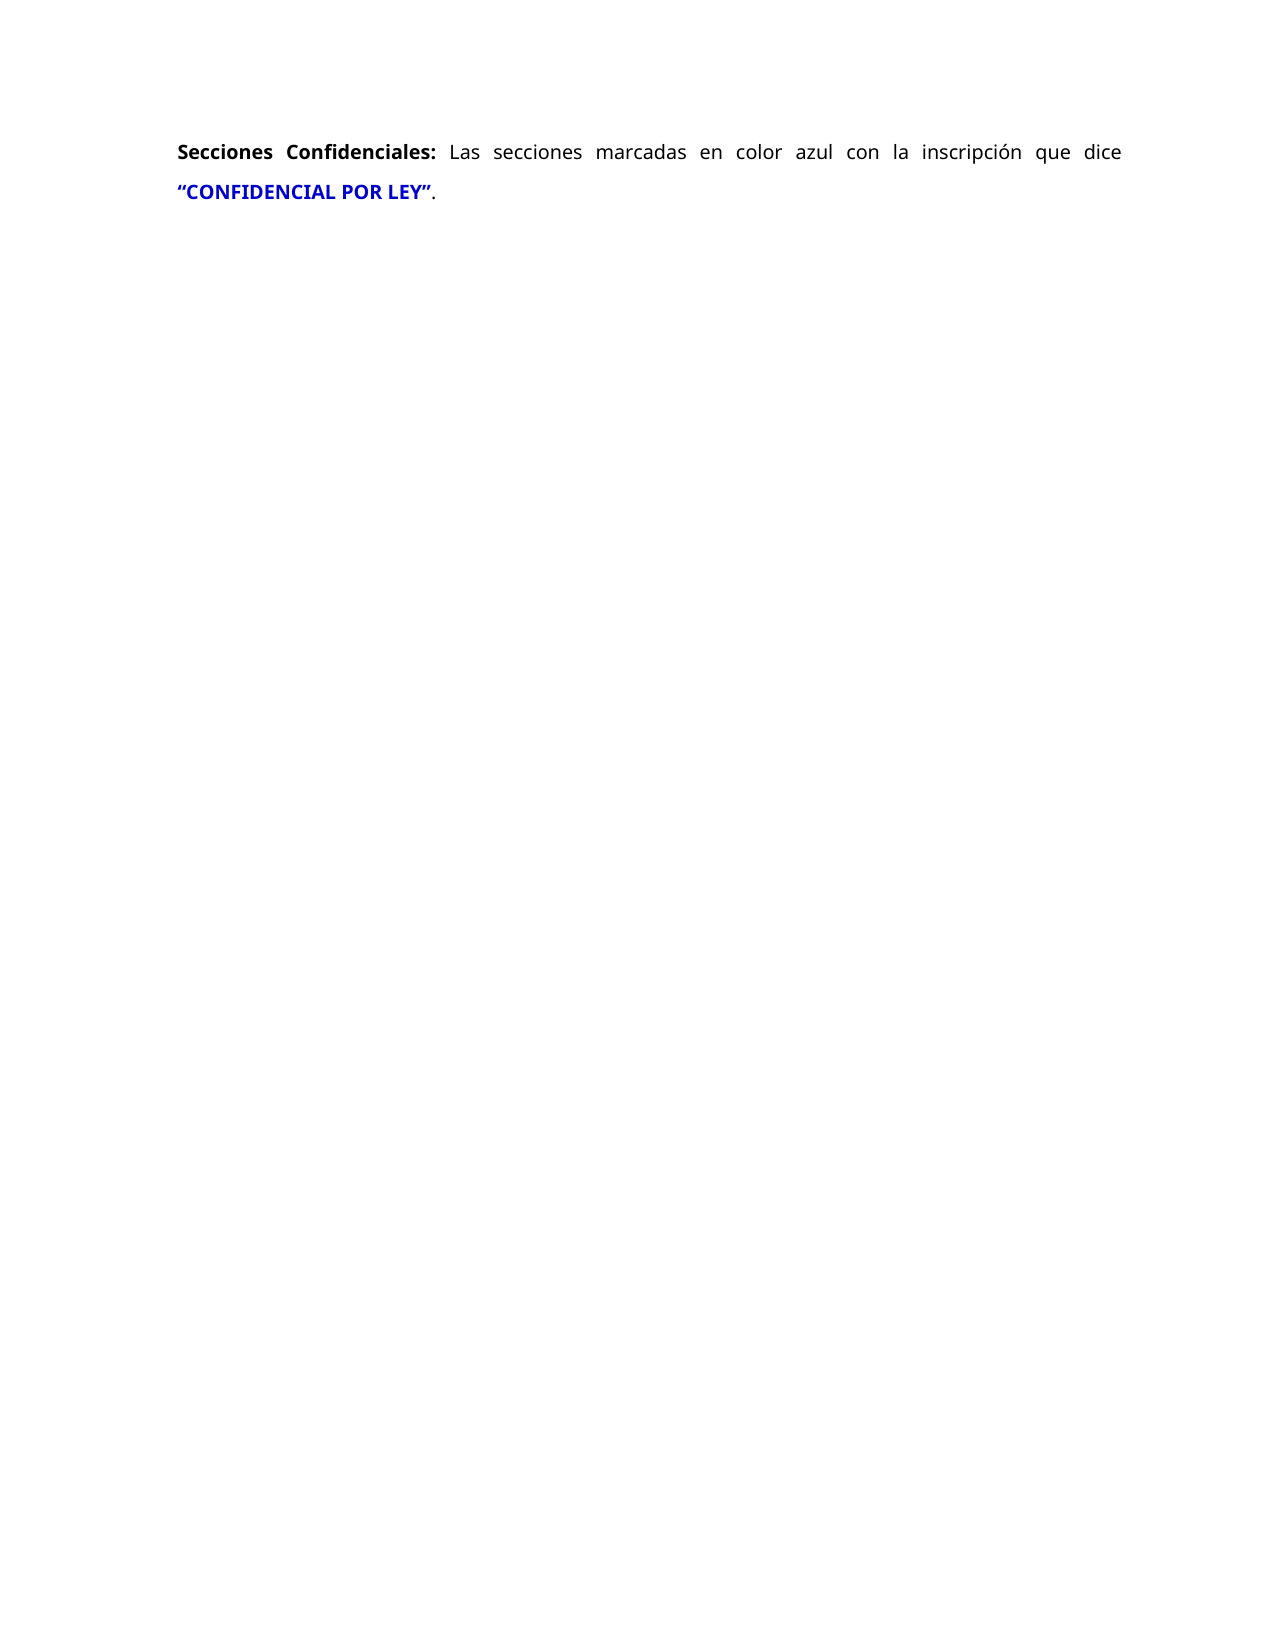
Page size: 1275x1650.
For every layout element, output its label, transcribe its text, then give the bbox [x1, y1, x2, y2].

text Secciones Confidenciales: Las secciones marcadas en color azul con la inscripción que dice “CONFIDENCIAL POR LEY”. [177, 138, 1122, 206]
